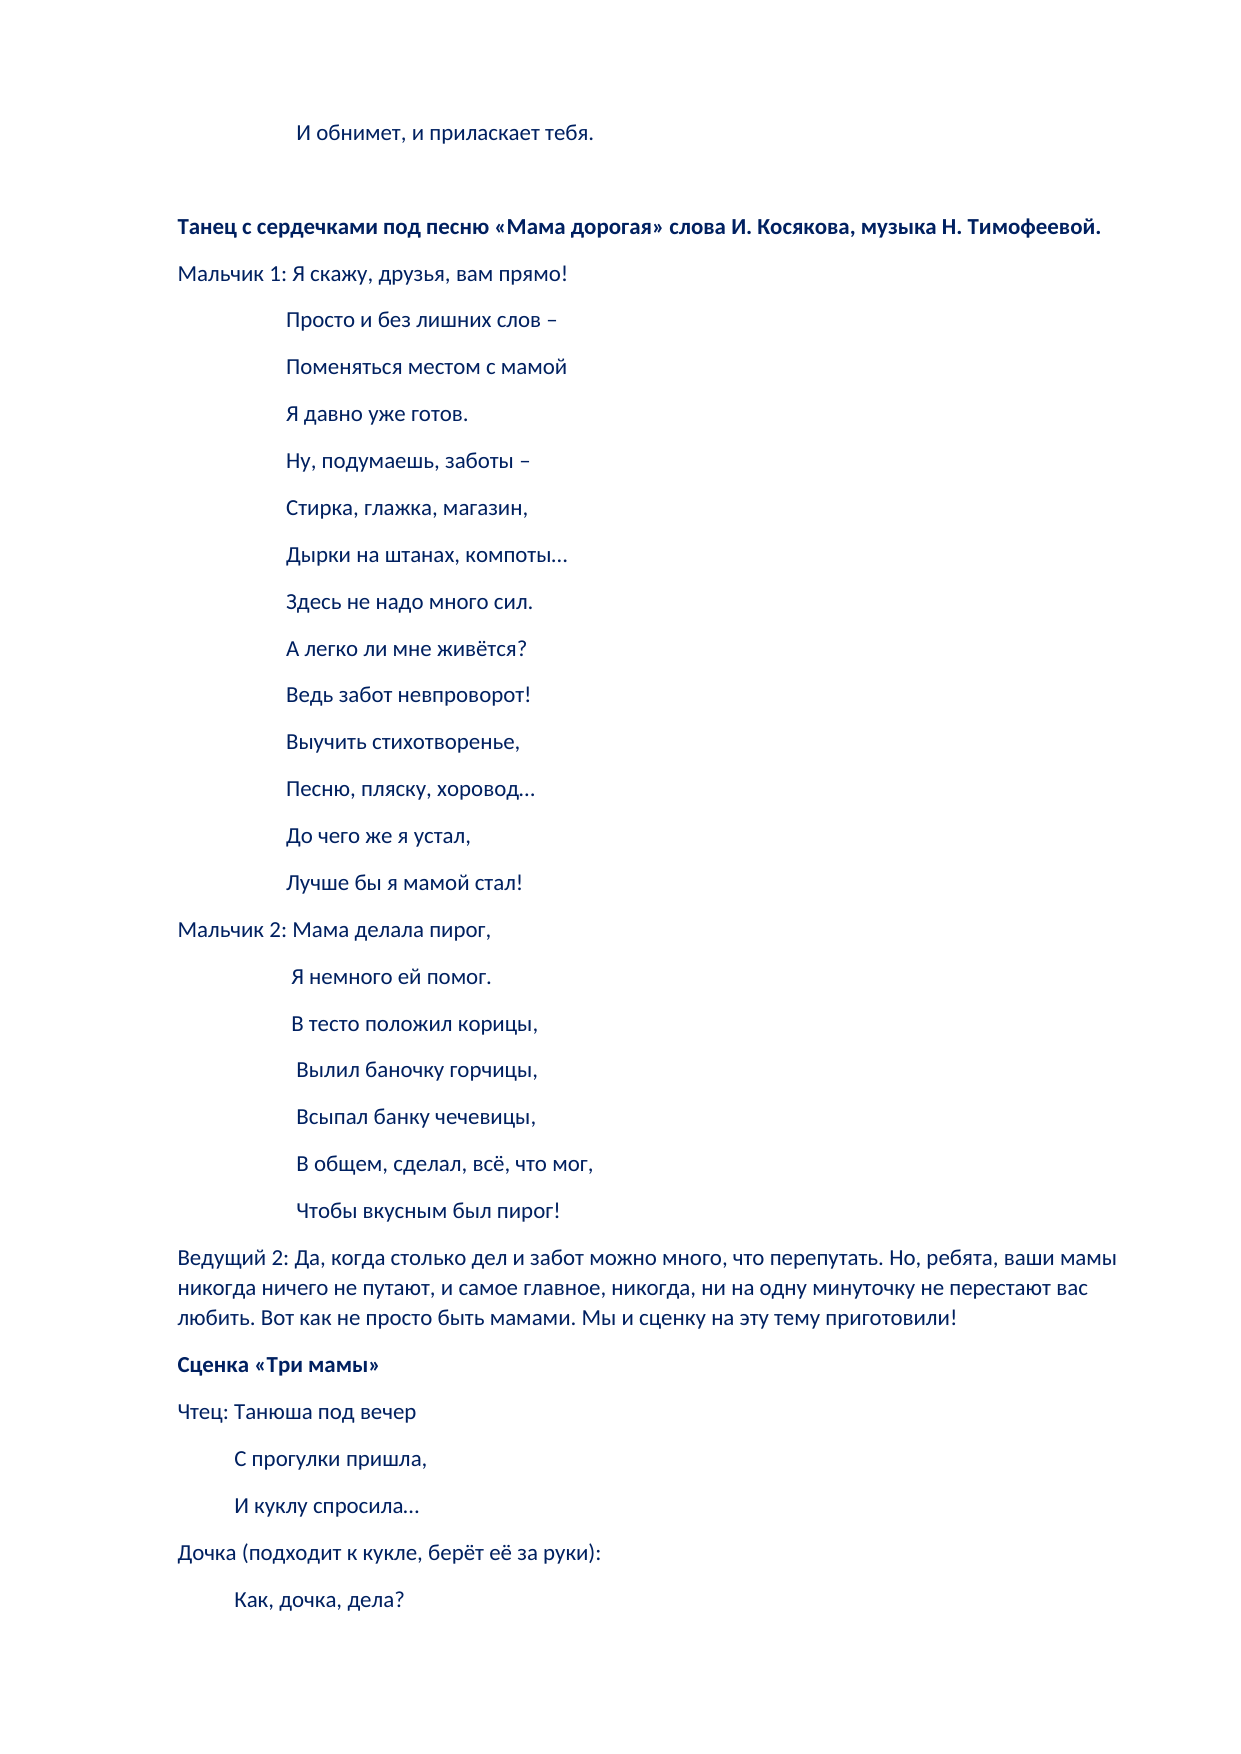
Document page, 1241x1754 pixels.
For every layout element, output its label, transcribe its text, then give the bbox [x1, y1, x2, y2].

text Всыпал банку чечевицы, [177, 1102, 1152, 1131]
text Стирка, глажка, магазин, [177, 493, 1152, 521]
text Дырки на штанах, компоты… [177, 540, 1152, 568]
text Мальчик 1: Я скажу, друзья, вам прямо! [177, 259, 1152, 287]
text Здесь не надо много сил. [177, 587, 1152, 615]
text Лучше бы я мамой стал! [177, 868, 1152, 896]
text До чего же я устал, [177, 821, 1152, 849]
text Ведущий 2: Да, когда столько дел и забот можно много, что перепутать. Но, ребята, ваши мамы никогда ничего не путают, и самое главное, никогда, ни на одну минуточку не перестают вас любить. Вот как не просто быть мамами. Мы и сценку на эту тему приготовили! [177, 1243, 1152, 1332]
text Просто и без лишних слов – [177, 306, 1152, 334]
text С прогулки пришла, [177, 1444, 1152, 1472]
text Выучить стихотворенье, [177, 727, 1152, 756]
text Поменяться местом с мамой [177, 352, 1152, 381]
text Мальчик 2: Мама делала пирог, [177, 915, 1152, 943]
text Как, дочка, дела? [177, 1585, 1152, 1613]
text Ведь забот невпроворот! [177, 681, 1152, 709]
text В тесто положил корицы, [177, 1009, 1152, 1037]
text А легко ли мне живётся? [177, 634, 1152, 662]
text И обнимет, и приласкает тебя. [177, 118, 1152, 146]
text В общем, сделал, всё, что мог, [177, 1149, 1152, 1177]
text Ну, подумаешь, заботы – [177, 446, 1152, 474]
text Чтец: Танюша под вечер [177, 1397, 1152, 1425]
text Дочка (подходит к кукле, берёт её за руки): [177, 1538, 1152, 1566]
text Я давно уже готов. [177, 399, 1152, 427]
text Чтобы вкусным был пирог! [177, 1196, 1152, 1224]
text Я немного ей помог. [177, 962, 1152, 990]
text И куклу спросила… [177, 1491, 1152, 1519]
text Песню, пляску, хоровод… [177, 774, 1152, 802]
text Танец с сердечками под песню «Мама дорогая» слова И. Косякова, музыка Н. Тимофеевой. [177, 212, 1152, 240]
text Вылил баночку горчицы, [177, 1056, 1152, 1084]
text Сценка «Три мамы» [177, 1350, 1152, 1378]
